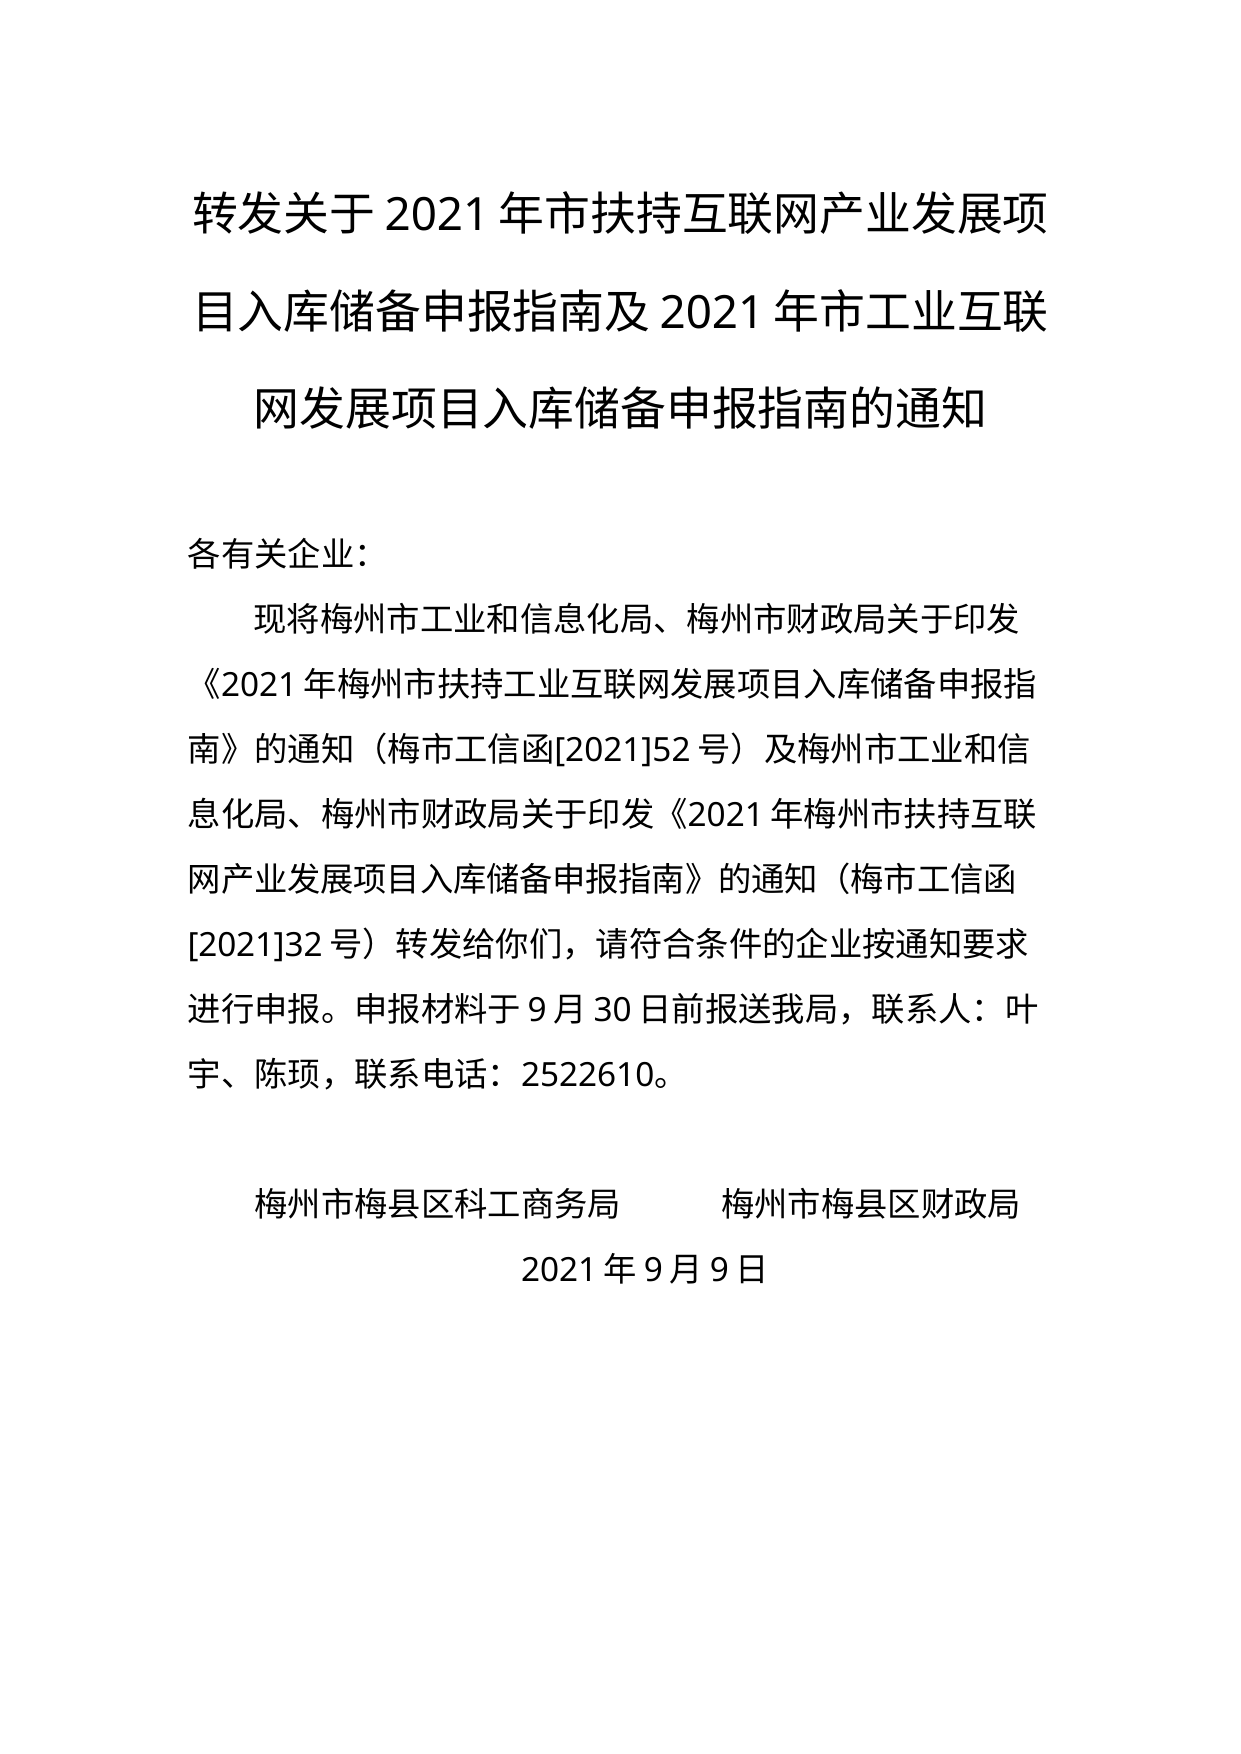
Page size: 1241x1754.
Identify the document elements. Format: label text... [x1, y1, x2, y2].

text 2021年9月9日 [187, 1234, 1053, 1299]
text 现将梅州市工业和信息化局、梅州市财政局关于印发《2021年梅州市扶持工业互联网发展项目入库储备申报指南》的通知（梅市工信函[2021]52号）及梅州市工业和信息化局、梅州市财政局关于印发《2021年梅州市扶持互联网产业发展项目入库储备申报指南》的通知（梅市工信函[2021]32号）转发给你们，请符合条件的企业按通知要求进行申报。申报材料于9月30日前报送我局，联系人：叶宇、陈顼，联系电话：2522610。 [187, 584, 1053, 1104]
text 梅州市梅县区科工商务局 梅州市梅县区财政局 [187, 1169, 1053, 1234]
text 各有关企业： [187, 519, 1053, 584]
text 转发关于2021年市扶持互联网产业发展项目入库储备申报指南及2021年市工业互联网发展项目入库储备申报指南的通知 [187, 162, 1053, 454]
